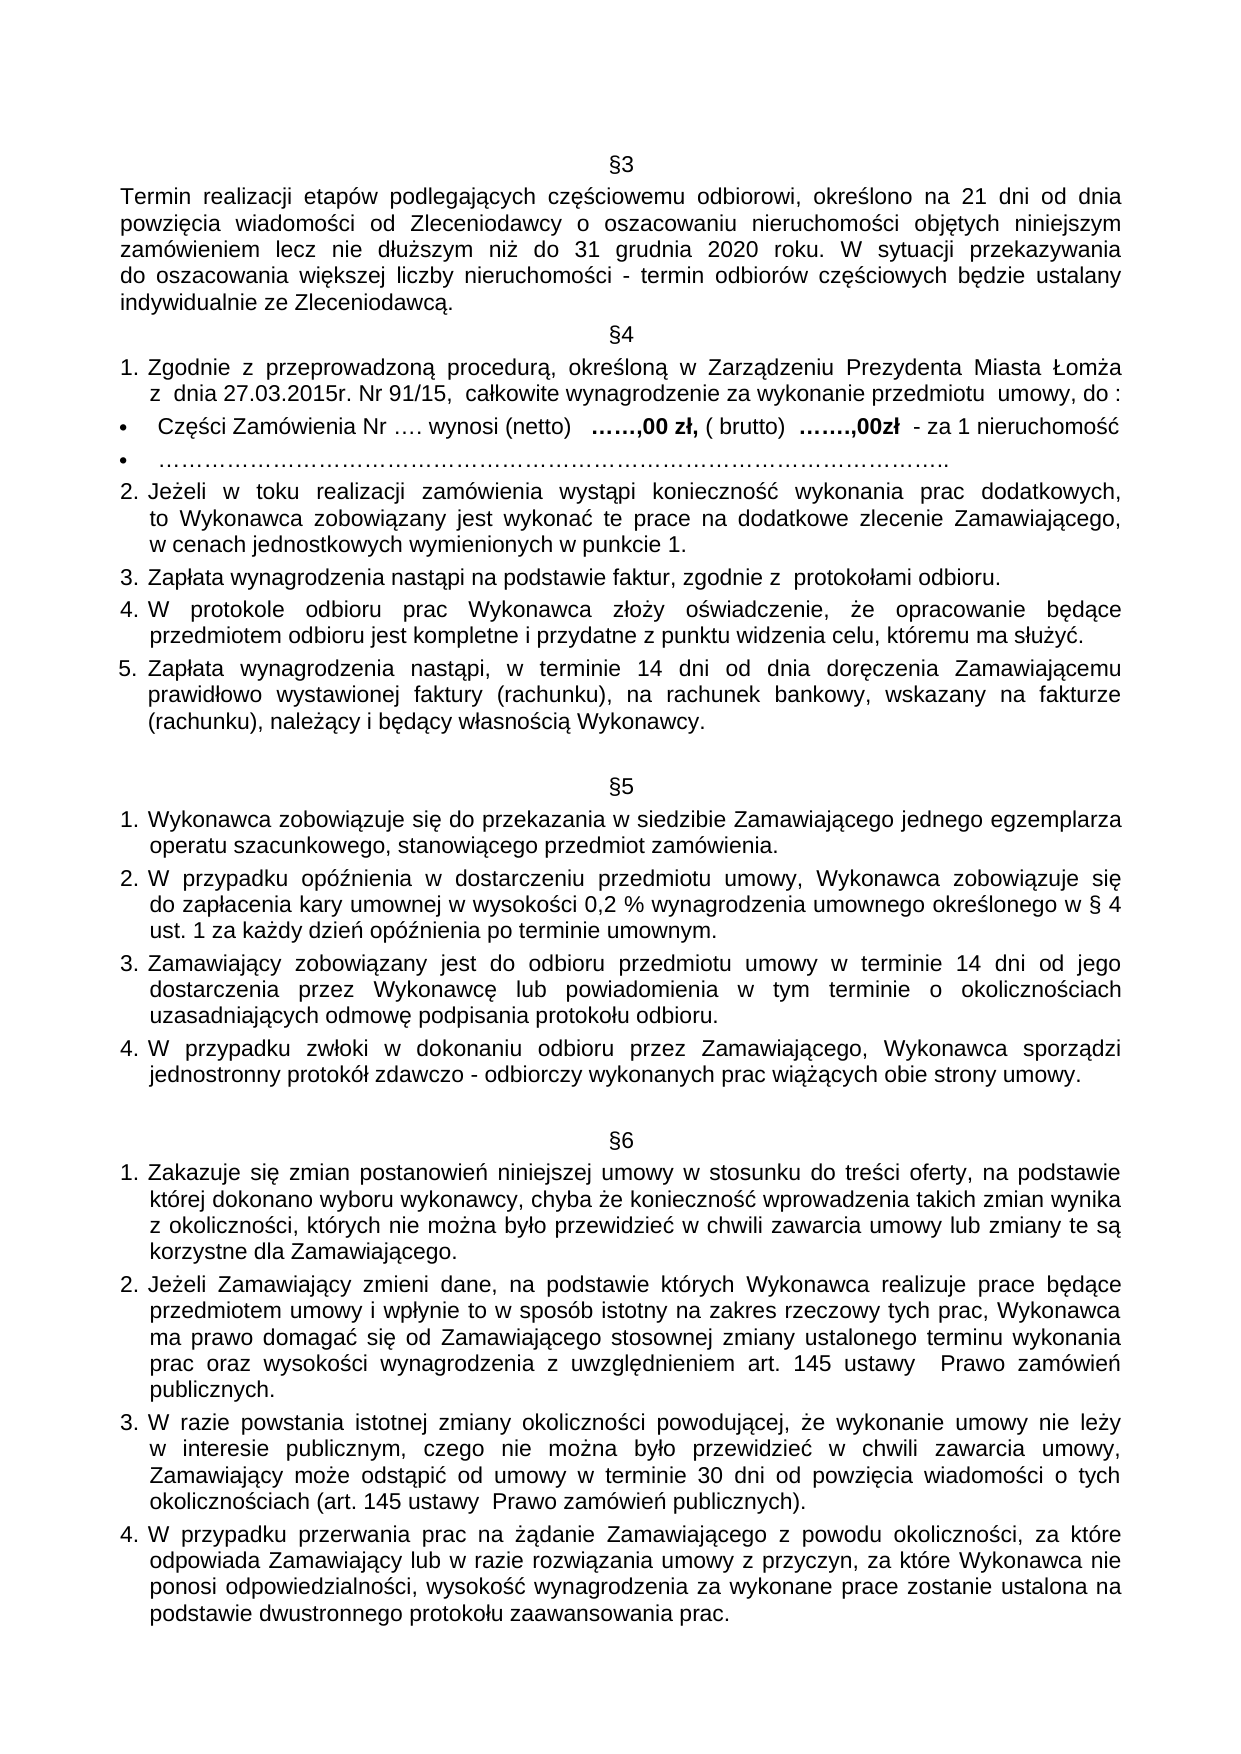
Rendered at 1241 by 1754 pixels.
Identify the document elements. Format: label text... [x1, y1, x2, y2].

list Zapłata wynagrodzenia nastąpi na podstawie faktur, zgodnie z protokołami odbioru. [120, 563, 1122, 590]
list Wykonawca zobowiązuje się do przekazania w siedzibie Zamawiającego jednego egzemplarza operatu szacunkowego, stanowiącego przedmiot zamówienia. [120, 806, 1122, 858]
list Zgodnie z przeprowadzoną procedurą, określoną w Zarządzeniu Prezydenta Miasta Łomża z dnia 27.03.2015r. Nr 91/15, całkowite wynagrodzenie za wykonanie przedmiotu umowy, do : [120, 354, 1122, 407]
list W przypadku opóźnienia w dostarczeniu przedmiotu umowy, Wykonawca zobowiązuje się do zapłacenia kary umownej w wysokości 0,2 % wynagrodzenia umownego określonego w § 4 ust. 1 za każdy dzień opóźnienia po terminie umownym. [120, 864, 1122, 943]
list Jeżeli w toku realizacji zamówienia wystąpi konieczność wykonania prac dodatkowych, to Wykonawca zobowiązany jest wykonać te prace na dodatkowe zlecenie Zamawiającego, w cenach jednostkowych wymienionych w punkcie 1. [120, 478, 1122, 557]
list Części Zamówienia Nr …. wynosi (netto) ……,00 zł, ( brutto) …….,00zł - za 1 nieruchomość [120, 413, 1122, 439]
text §5 [120, 773, 1122, 799]
list Zamawiający zobowiązany jest do odbioru przedmiotu umowy w terminie 14 dni od jego dostarczenia przez Wykonawcę lub powiadomienia w tym terminie o okolicznościach uzasadniających odmowę podpisania protokołu odbioru. [120, 950, 1122, 1029]
text §6 [120, 1127, 1122, 1153]
list ………………………………………………………………………………………….. [120, 446, 1122, 472]
list W przypadku zwłoki w dokonaniu odbioru przez Zamawiającego, Wykonawca sporządzi jednostronny protokół zdawczo - odbiorczy wykonanych prac wiążących obie strony umowy. [120, 1035, 1122, 1088]
text §4 [120, 321, 1122, 348]
list Zapłata wynagrodzenia nastąpi, w terminie 14 dni od dnia doręczenia Zamawiającemu prawidłowo wystawionej faktury (rachunku), na rachunek bankowy, wskazany na fakturze (rachunku), należący i będący własnością Wykonawcy. [118, 655, 1122, 734]
list Jeżeli Zamawiający zmieni dane, na podstawie których Wykonawca realizuje prace będące przedmiotem umowy i wpłynie to w sposób istotny na zakres rzeczowy tych prac, Wykonawca ma prawo domagać się od Zamawiającego stosownej zmiany ustalonego terminu wykonania prac oraz wysokości wynagrodzenia z uwzględnieniem art. 145 ustawy Prawo zamówień publicznych. [120, 1271, 1122, 1403]
text §3 [120, 151, 1122, 177]
list W protokole odbioru prac Wykonawca złoży oświadczenie, że opracowanie będące przedmiotem odbioru jest kompletne i przydatne z punktu widzenia celu, któremu ma służyć. [120, 596, 1122, 649]
list Zakazuje się zmian postanowień niniejszej umowy w stosunku do treści oferty, na podstawie której dokonano wyboru wykonawcy, chyba że konieczność wprowadzenia takich zmian wynika z okoliczności, których nie można było przewidzieć w chwili zawarcia umowy lub zmiany te są korzystne dla Zamawiającego. [120, 1159, 1122, 1265]
list W razie powstania istotnej zmiany okoliczności powodującej, że wykonanie umowy nie leży w interesie publicznym, czego nie można było przewidzieć w chwili zawarcia umowy, Zamawiający może odstąpić od umowy w terminie 30 dni od powzięcia wiadomości o tych okolicznościach (art. 145 ustawy Prawo zamówień publicznych). [120, 1409, 1122, 1514]
list W przypadku przerwania prac na żądanie Zamawiającego z powodu okoliczności, za które odpowiada Zamawiający lub w razie rozwiązania umowy z przyczyn, za które Wykonawca nie ponosi odpowiedzialności, wysokość wynagrodzenia za wykonane prace zostanie ustalona na podstawie dwustronnego protokołu zaawansowania prac. [120, 1521, 1122, 1626]
text Termin realizacji etapów podlegających częściowemu odbiorowi, określono na 21 dni od dnia powzięcia wiadomości od Zleceniodawcy o oszacowaniu nieruchomości objętych niniejszym zamówieniem lecz nie dłuższym niż do 31 grudnia 2020 roku. W sytuacji przekazywania do oszacowania większej liczby nieruchomości - termin odbiorów częściowych będzie ustalany indywidualnie ze Zleceniodawcą. [120, 183, 1122, 315]
